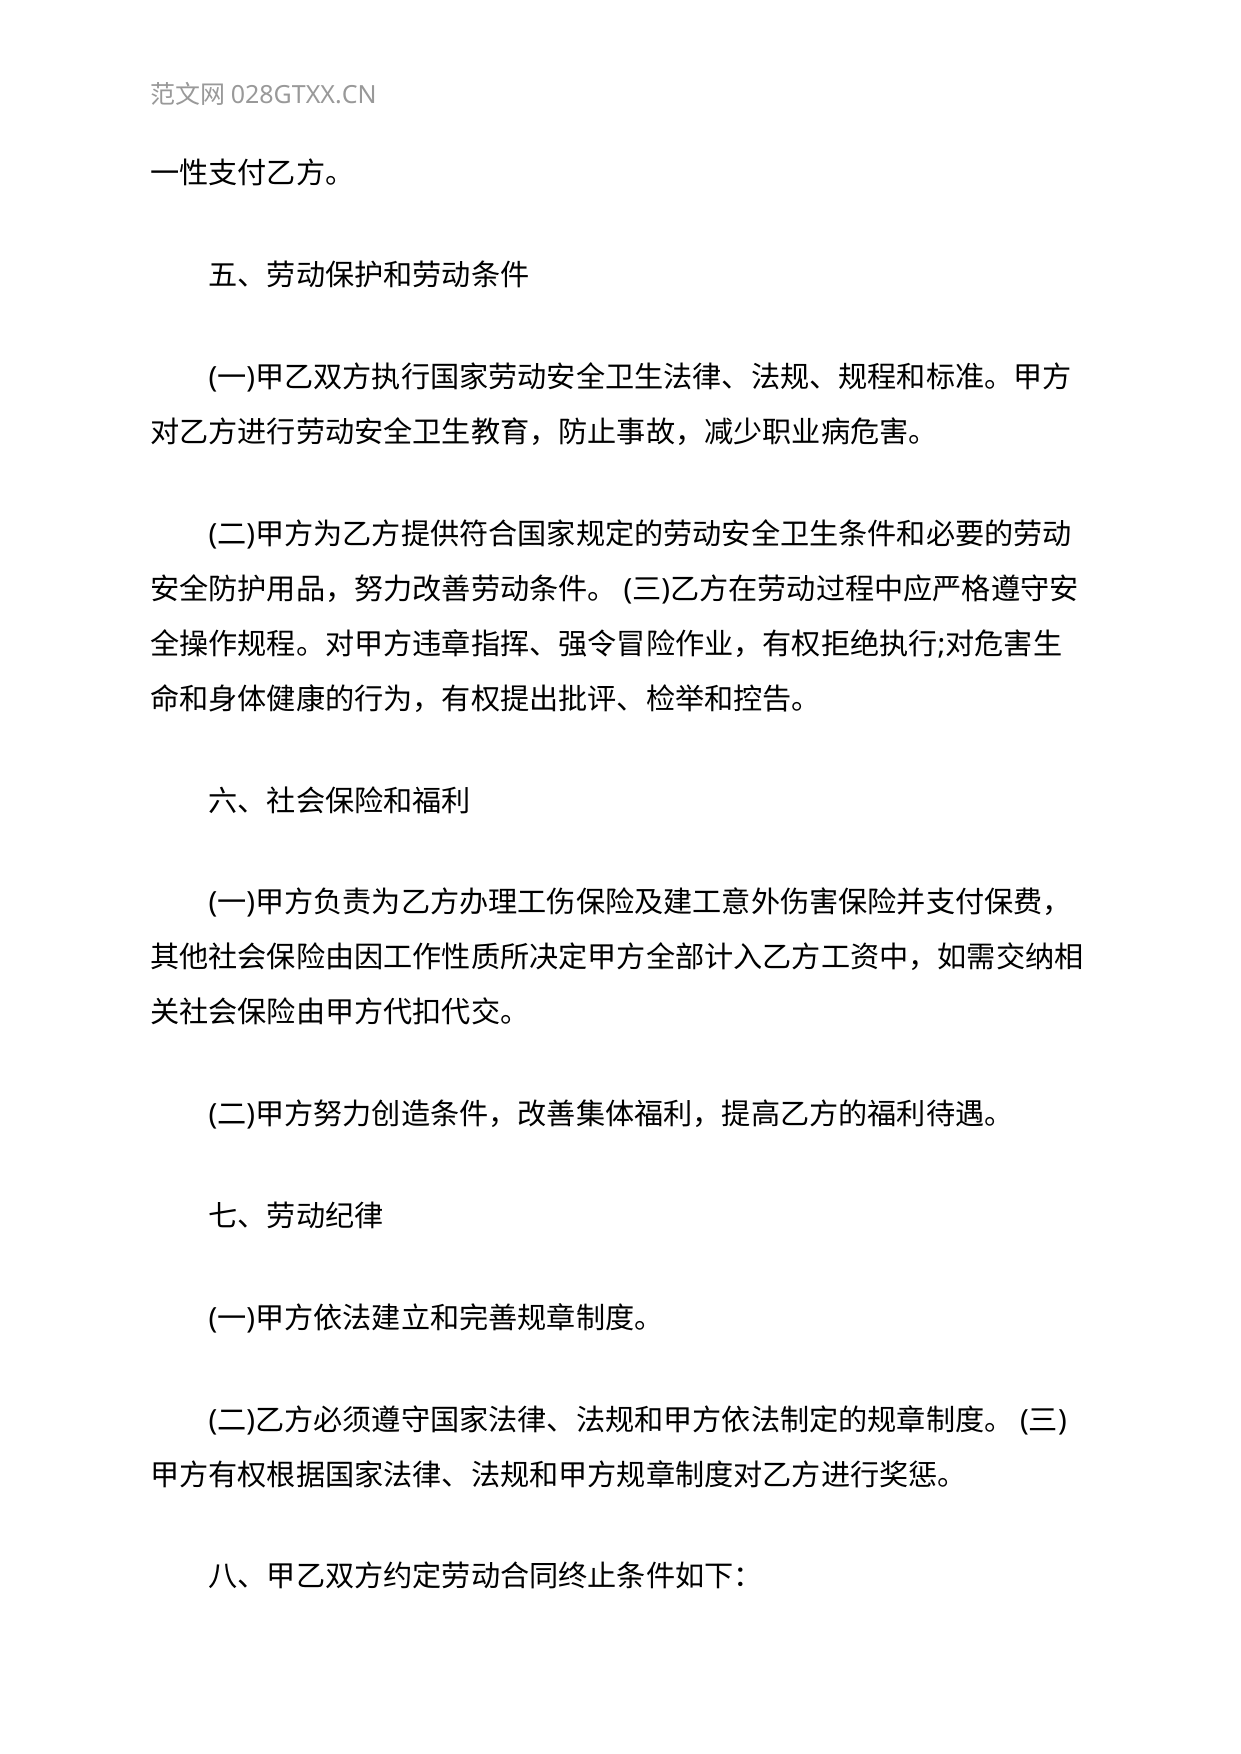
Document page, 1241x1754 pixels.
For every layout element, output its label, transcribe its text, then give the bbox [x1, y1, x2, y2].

text (二)甲方为乙方提供符合国家规定的劳动安全卫生条件和必要的劳动安全防护用品，努力改善劳动条件。 (三)乙方在劳动过程中应严格遵守安全操作规程。对甲方违章指挥、强令冒险作业，有权拒绝执行;对危害生命和身体健康的行为，有权提出批评、检举和控告。 [150, 510, 1090, 718]
text (一)甲乙双方执行国家劳动安全卫生法律、法规、规程和标准。甲方对乙方进行劳动安全卫生教育，防止事故，减少职业病危害。 [150, 353, 1090, 451]
text 五、劳动保护和劳动条件 [150, 252, 1090, 294]
text 八、甲乙双方约定劳动合同终止条件如下： [150, 1553, 1090, 1595]
text (一)甲方依法建立和完善规章制度。 [150, 1294, 1090, 1337]
text 六、社会保险和福利 [150, 777, 1090, 819]
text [150, 150, 1090, 192]
text 七、劳动纪律 [150, 1192, 1090, 1235]
text (一)甲方负责为乙方办理工伤保险及建工意外伤害保险并支付保费，其他社会保险由因工作性质所决定甲方全部计入乙方工资中，如需交纳相关社会保险由甲方代扣代交。 [150, 879, 1090, 1031]
text (二)甲方努力创造条件，改善集体福利，提高乙方的福利待遇。 [150, 1091, 1090, 1133]
text (二)乙方必须遵守国家法律、法规和甲方依法制定的规章制度。 (三)甲方有权根据国家法律、法规和甲方规章制度对乙方进行奖惩。 [150, 1396, 1090, 1493]
